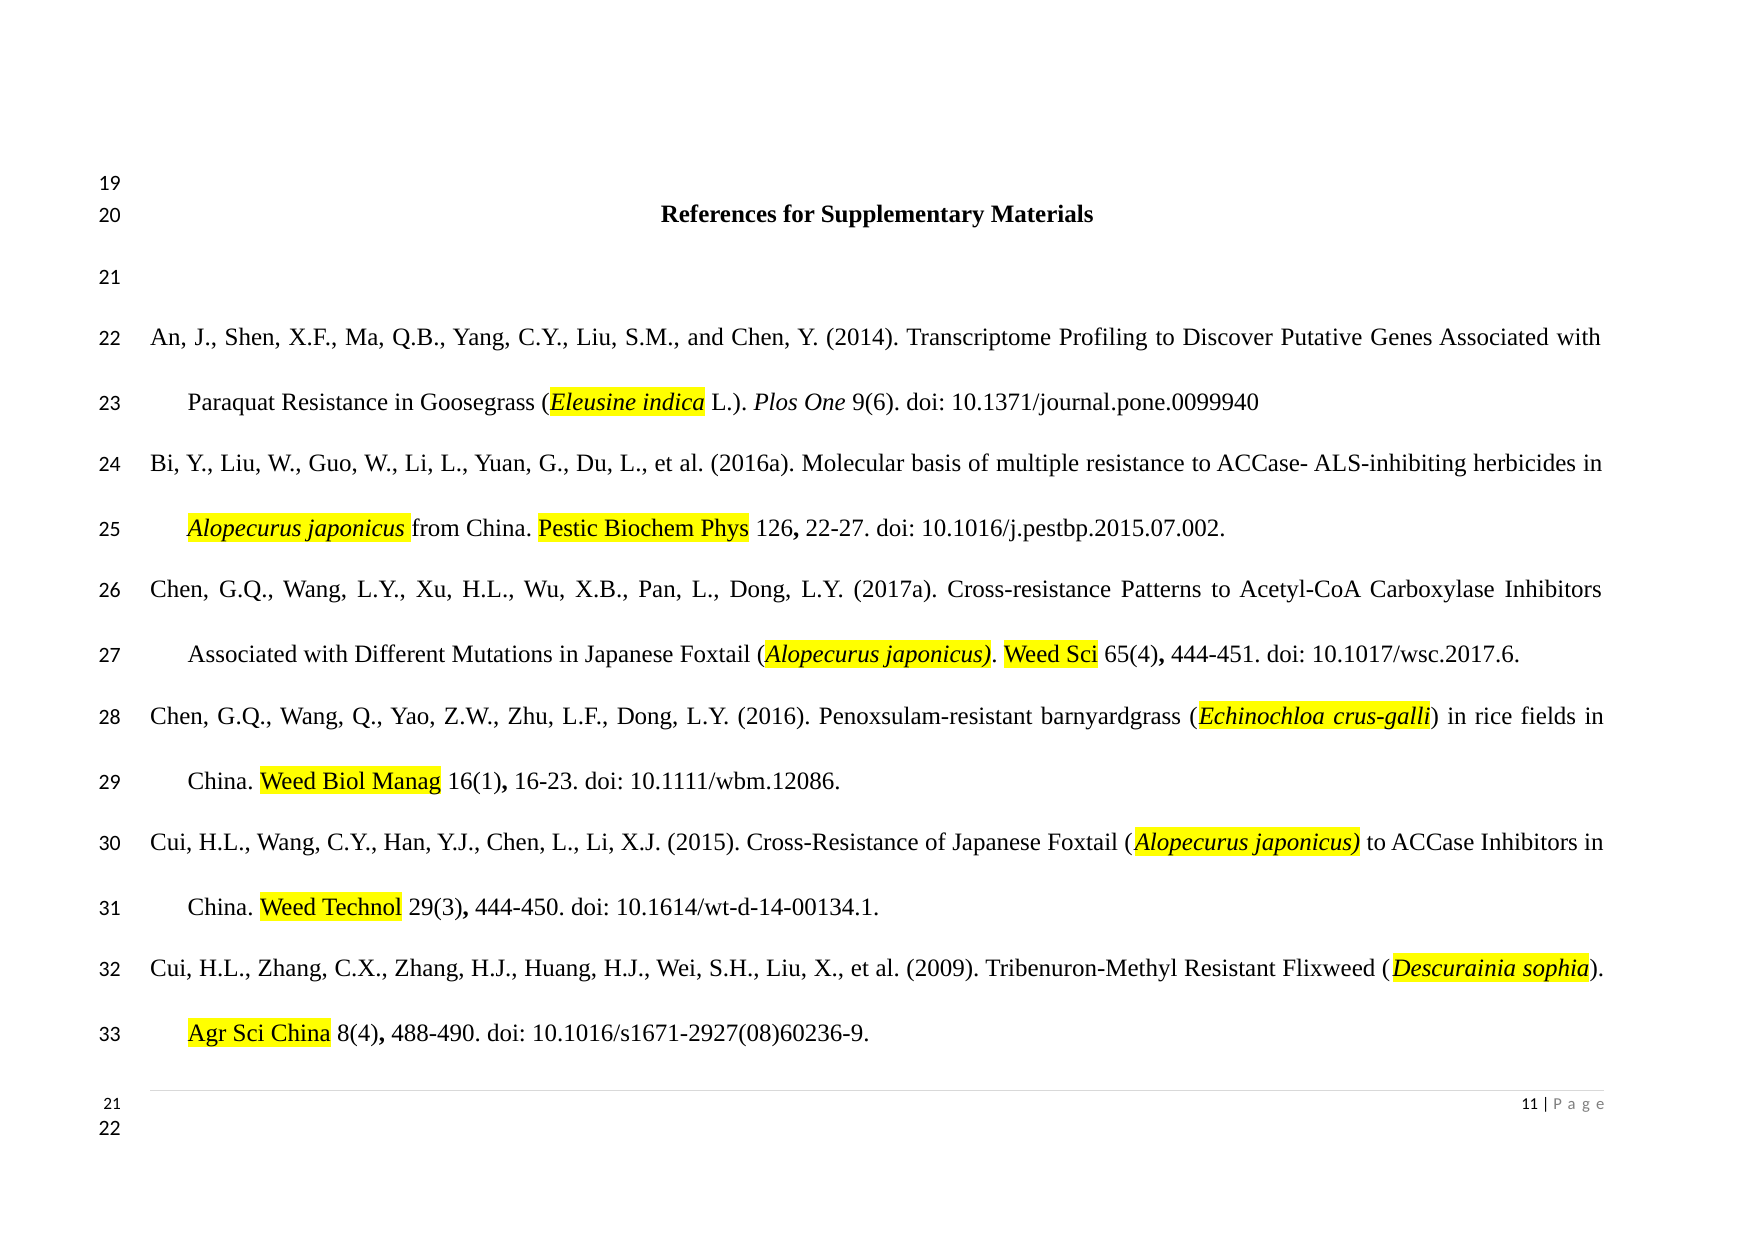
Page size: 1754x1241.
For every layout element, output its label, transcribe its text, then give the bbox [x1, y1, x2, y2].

text Cui, H.L., Zhang, C.X., Zhang, H.J., Huang, H.J., Wei, S.H., Liu, X., et al. (2009). Tribenuron-Methyl Resistant Flixweed (Descurainia sophia). Agr Sci China 8(4), 488-490. doi: 10.1016/s1671-2927(08)60236-9. [150, 951, 1604, 1049]
text References for Supplementary Materials [150, 198, 1604, 230]
text Bi, Y., Liu, W., Guo, W., Li, L., Yuan, G., Du, L., et al. (2016a). Molecular basis of multiple resistance to ACCase- ALS-inhibiting herbicides in Alopecurus japonicus from China. Pestic Biochem Phys 126, 22-27. doi: 10.1016/j.pestbp.2015.07.002. [150, 446, 1604, 544]
text An, J., Shen, X.F., Ma, Q.B., Yang, C.Y., Liu, S.M., and Chen, Y. (2014). Transcriptome Profiling to Discover Putative Genes Associated with Paraquat Resistance in Goosegrass (Eleusine indica L.). Plos One 9(6). doi: 10.1371/journal.pone.0099940 [150, 320, 1604, 418]
text Chen, G.Q., Wang, Q., Yao, Z.W., Zhu, L.F., Dong, L.Y. (2016). Penoxsulam-resistant barnyardgrass (Echinochloa crus-galli) in rice fields in China. Weed Biol Manag 16(1), 16-23. doi: 10.1111/wbm.12086. [150, 699, 1604, 796]
text Cui, H.L., Wang, C.Y., Han, Y.J., Chen, L., Li, X.J. (2015). Cross-Resistance of Japanese Foxtail (Alopecurus japonicus) to ACCase Inhibitors in China. Weed Technol 29(3), 444-450. doi: 10.1614/wt-d-14-00134.1. [150, 825, 1604, 923]
text Chen, G.Q., Wang, L.Y., Xu, H.L., Wu, X.B., Pan, L., Dong, L.Y. (2017a). Cross-resistance Patterns to Acetyl-CoA Carboxylase Inhibitors Associated with Different Mutations in Japanese Foxtail (Alopecurus japonicus). Weed Sci 65(4), 444-451. doi: 10.1017/wsc.2017.6. [150, 573, 1604, 670]
